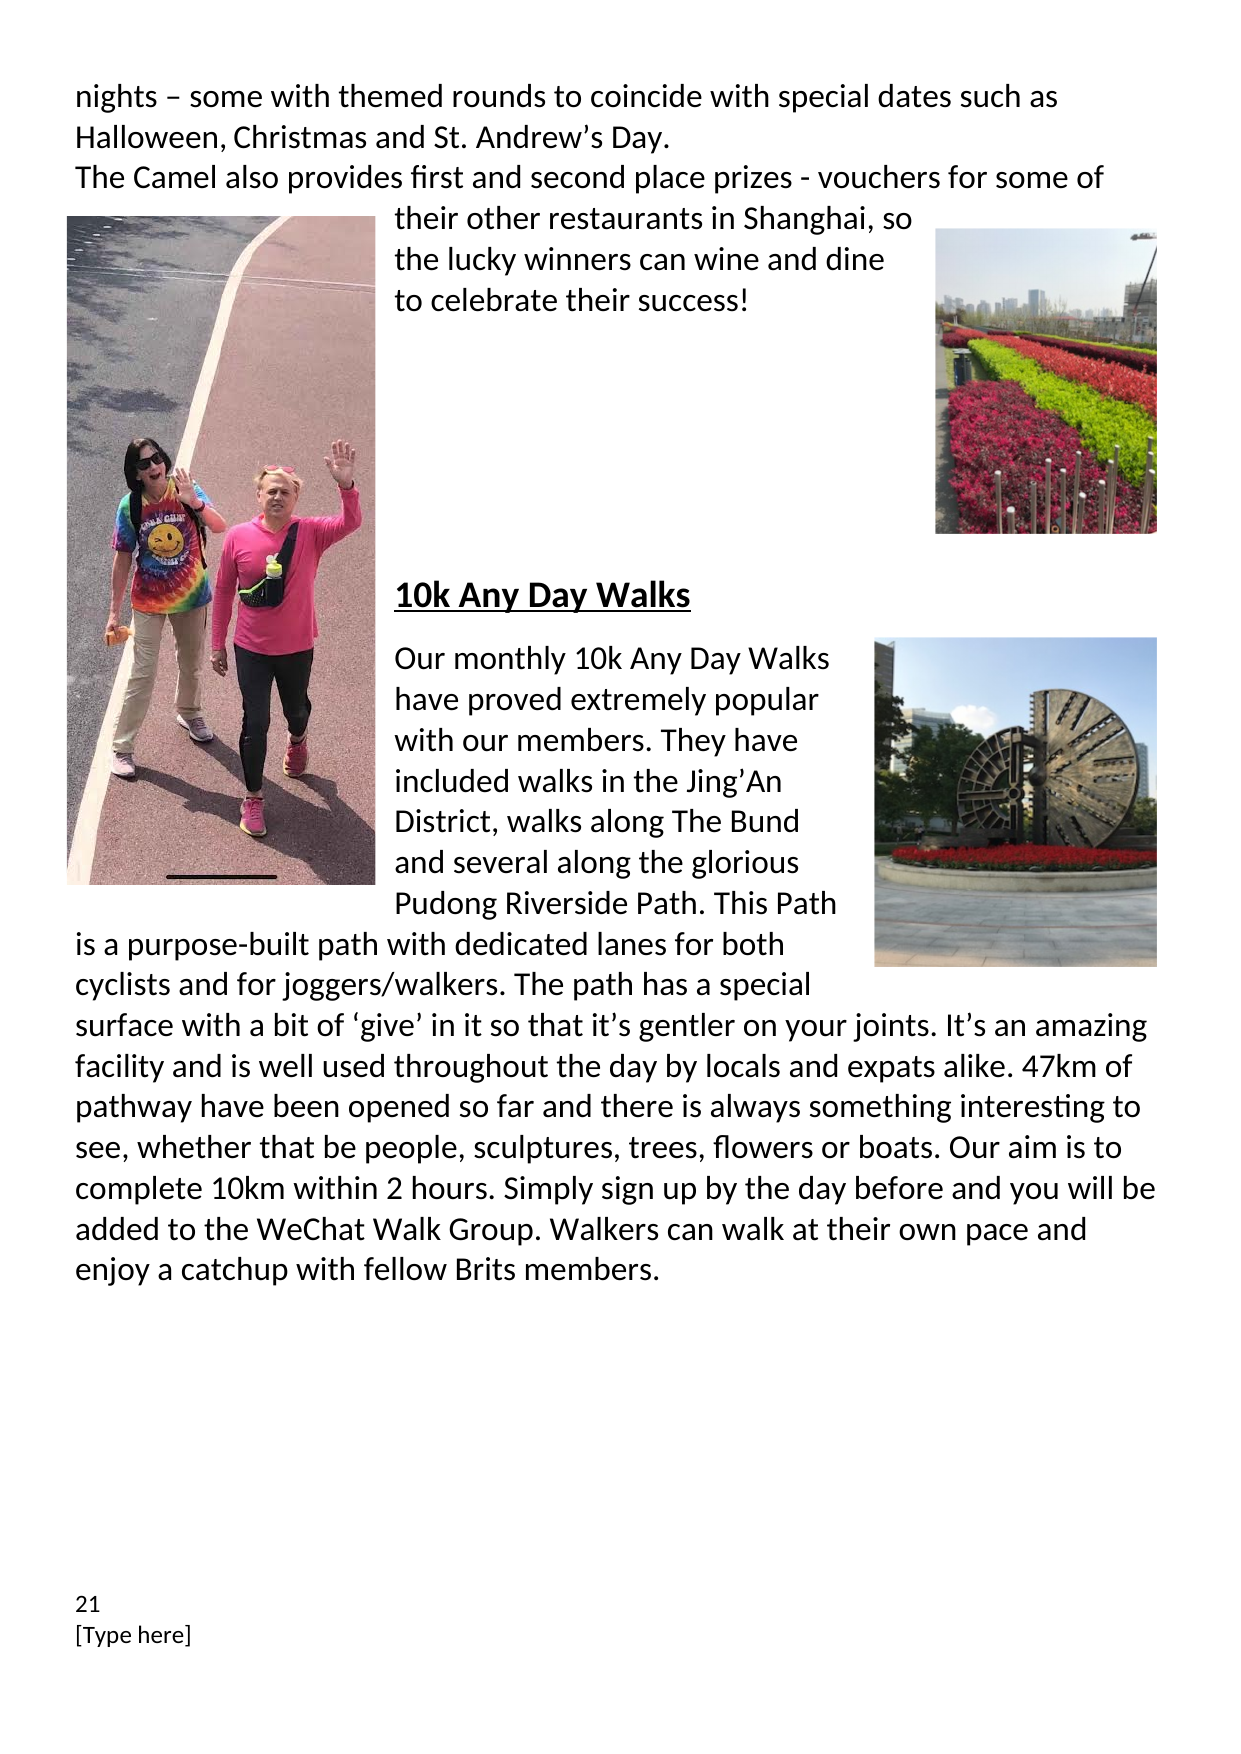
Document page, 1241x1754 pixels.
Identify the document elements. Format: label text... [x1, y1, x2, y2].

picture [66, 216, 376, 885]
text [75, 75, 1165, 156]
picture [875, 638, 1156, 966]
text The Camel also provides first and second place prizes - vouchers for some of their other restaurants in Shanghai, so the lucky winners can wine and dine to celebrate their success! [75, 156, 1165, 319]
text 10k Any Day Walks [376, 571, 1165, 617]
picture [936, 229, 1156, 533]
text Our monthly 10k Any Day Walks have proved extremely popular with our members. They have included walks in the Jing’An District, walks along The Bund and several along the glorious Pudong Riverside Path. This Path is a purpose-built path with dedicated lanes for both cyclists and for joggers/walkers. The path has a special surface with a bit of ‘give’ in it so that it’s gentler on your joints. It’s an amazing facility and is well used throughout the day by locals and expats alike. 47km of pathway have been opened so far and there is always something interesting to see, whether that be people, sculptures, trees, flowers or boats. Our aim is to complete 10km within 2 hours. Simply sign up by the day before and you will be added to the WeChat Walk Group. Walkers can walk at their own pace and enjoy a catchup with fellow Brits members. [75, 637, 1165, 1289]
